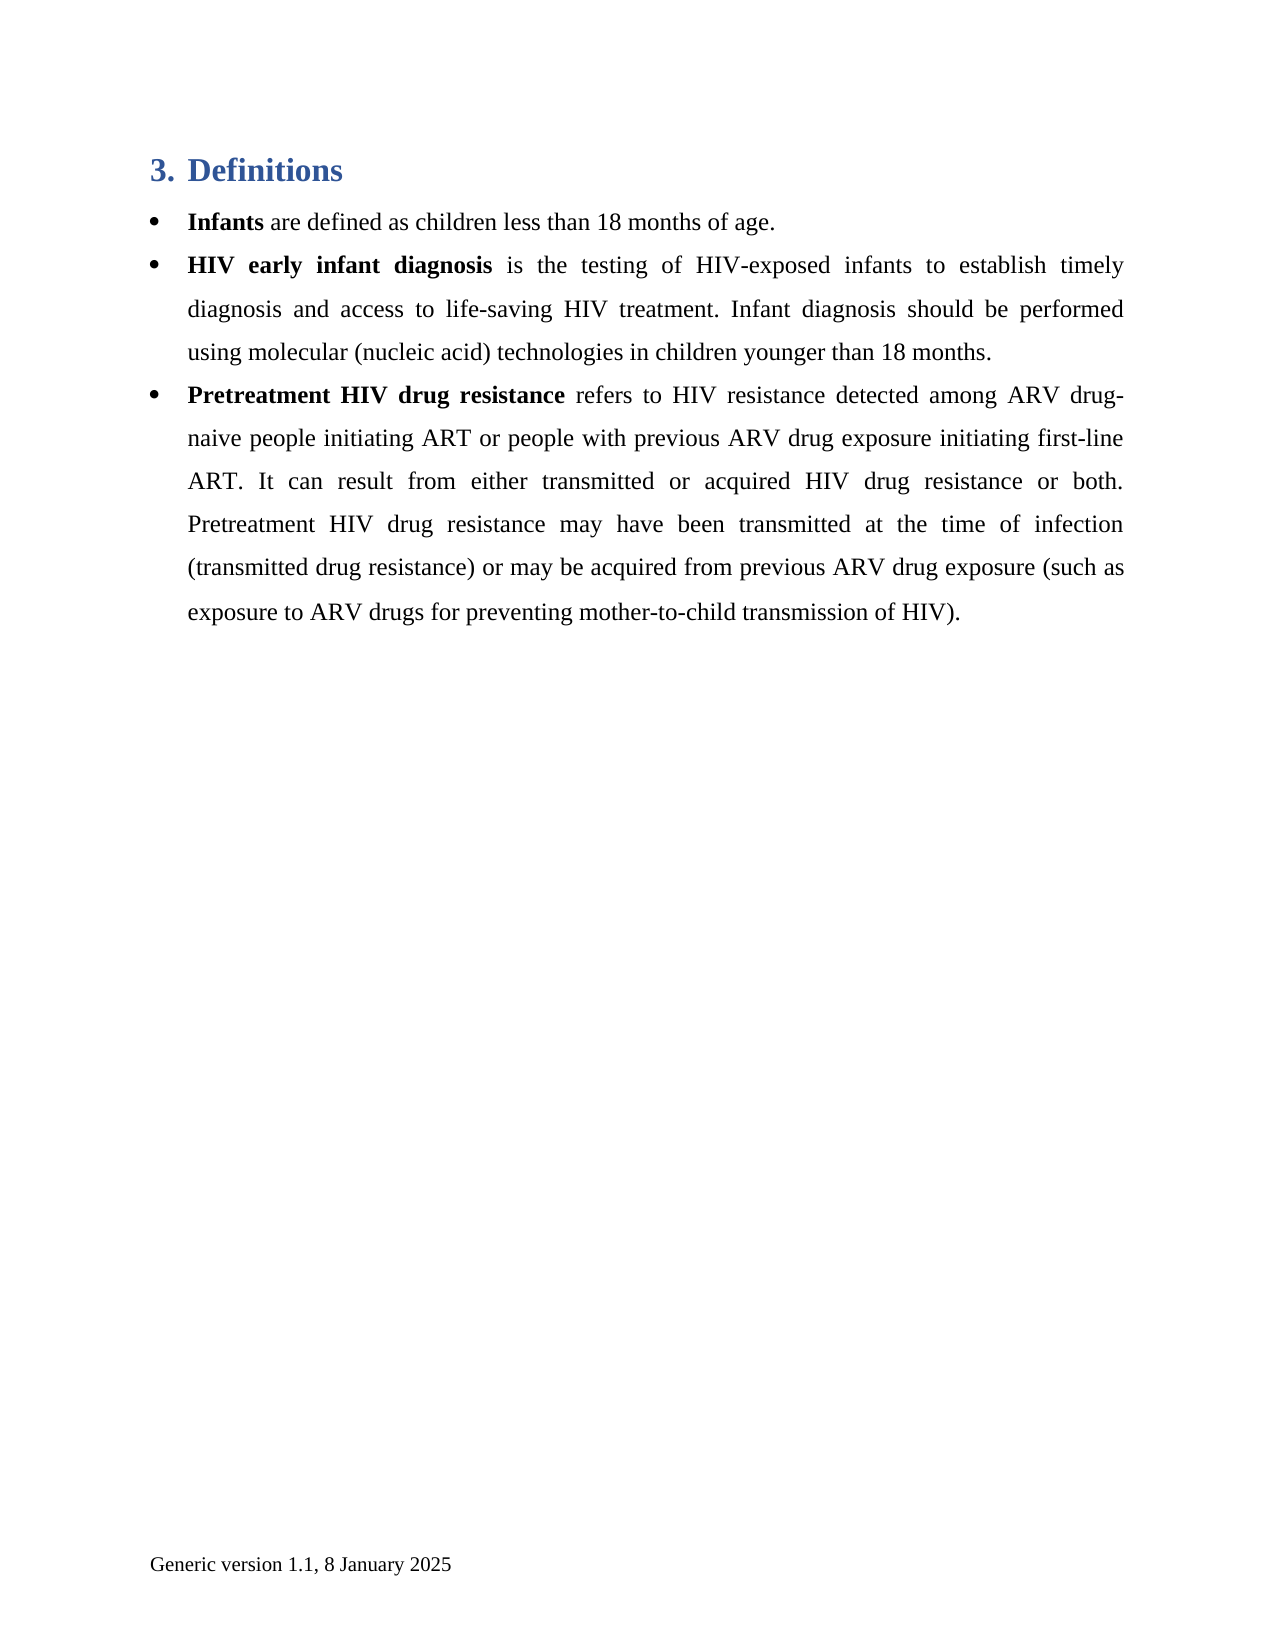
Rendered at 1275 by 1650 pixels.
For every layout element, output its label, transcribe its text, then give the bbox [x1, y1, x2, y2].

list Pretreatment HIV drug resistance refers to HIV resistance detected among ARV drug-naive people initiating ART or people with previous ARV drug exposure initiating first-line ART. It can result from either transmitted or acquired HIV drug resistance or both. Pretreatment HIV drug resistance may have been transmitted at the time of infection (transmitted drug resistance) or may be acquired from previous ARV drug exposure (such as exposure to ARV drugs for preventing mother-to-child transmission of HIV). [150, 380, 1125, 627]
list Infants are defined as children less than 18 months of age. [150, 207, 1125, 236]
list HIV early infant diagnosis is the testing of HIV-exposed infants to establish timely diagnosis and access to life-saving HIV treatment. Infant diagnosis should be performed using molecular (nucleic acid) technologies in children younger than 18 months. [150, 251, 1125, 366]
subtitle Definitions [150, 150, 1125, 188]
